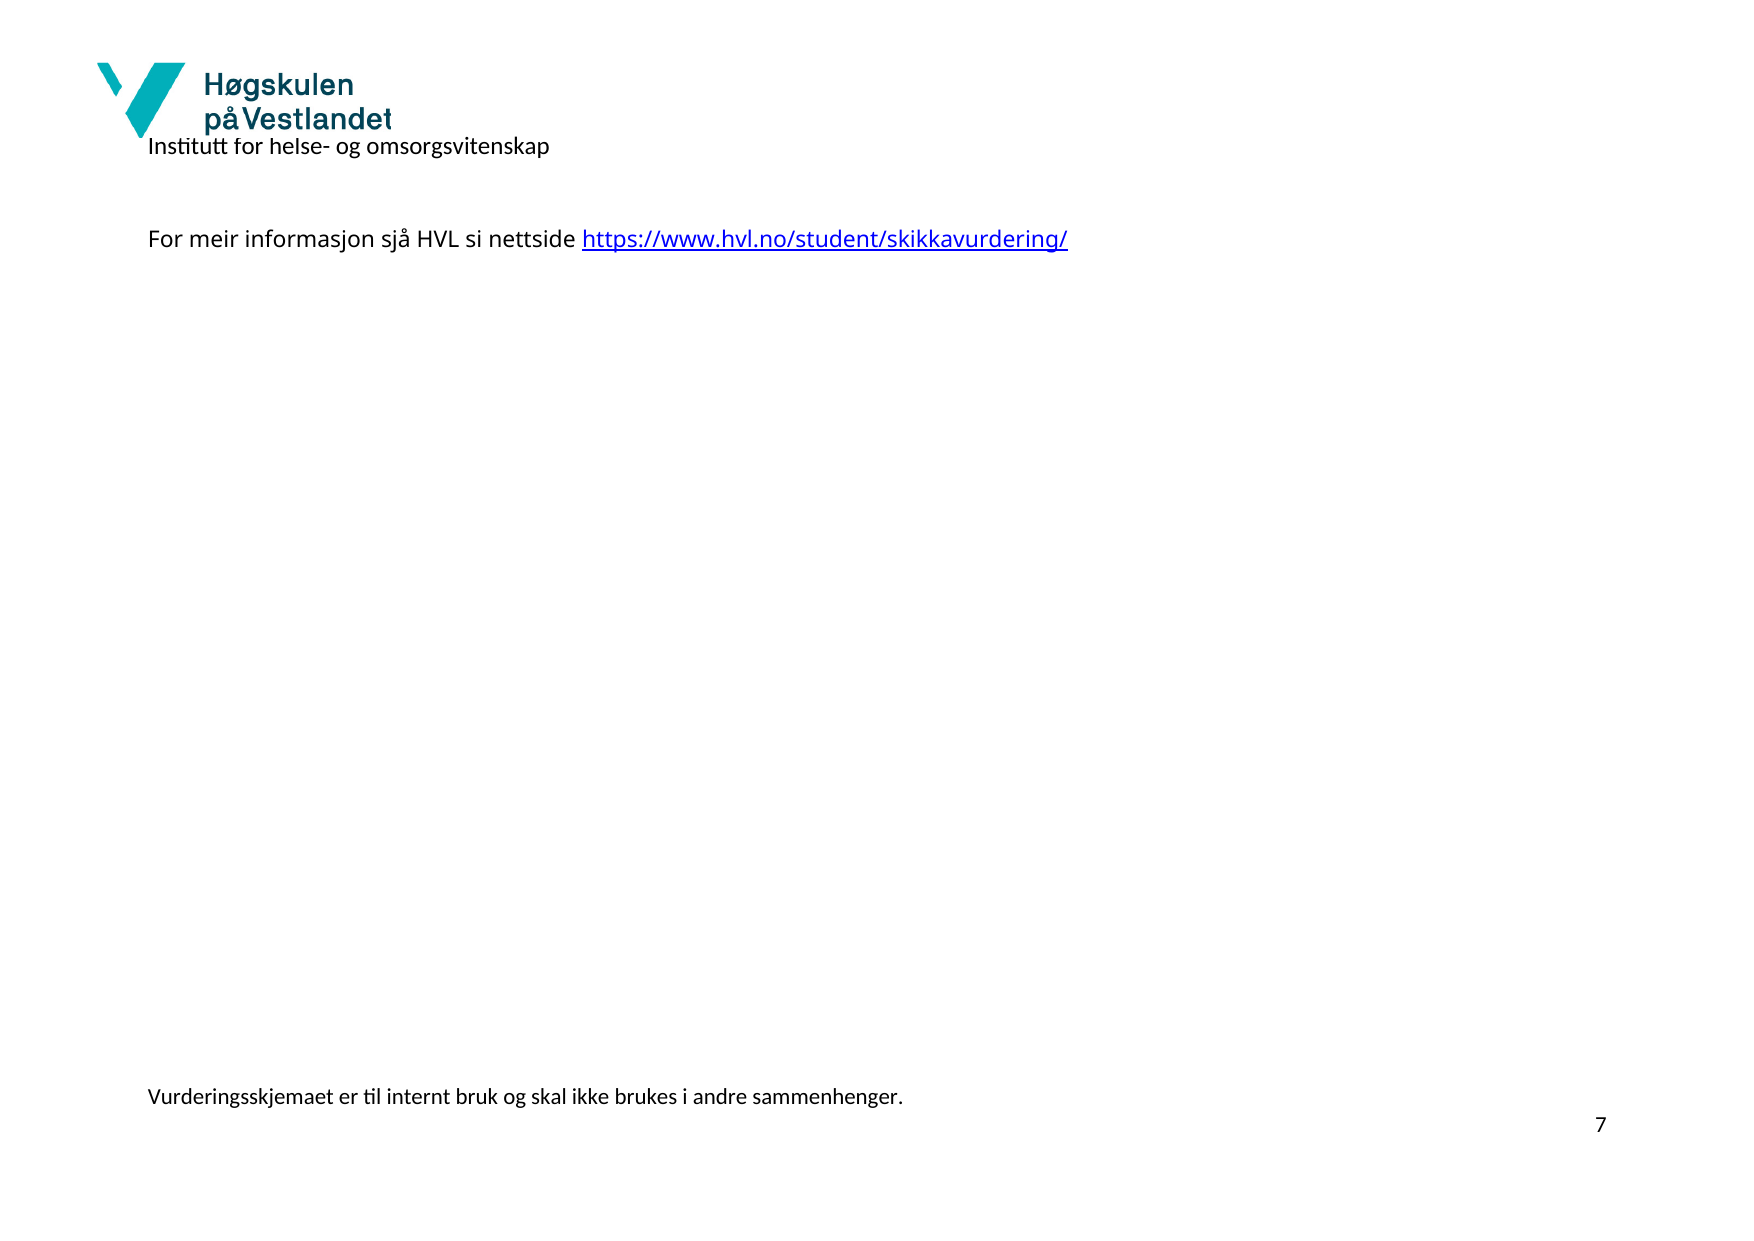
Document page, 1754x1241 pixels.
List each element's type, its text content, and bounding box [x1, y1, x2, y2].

text For meir informasjon sjå HVL si nettside https://www.hvl.no/student/skikkavurdering/ [148, 222, 1606, 254]
picture [97, 62, 391, 138]
